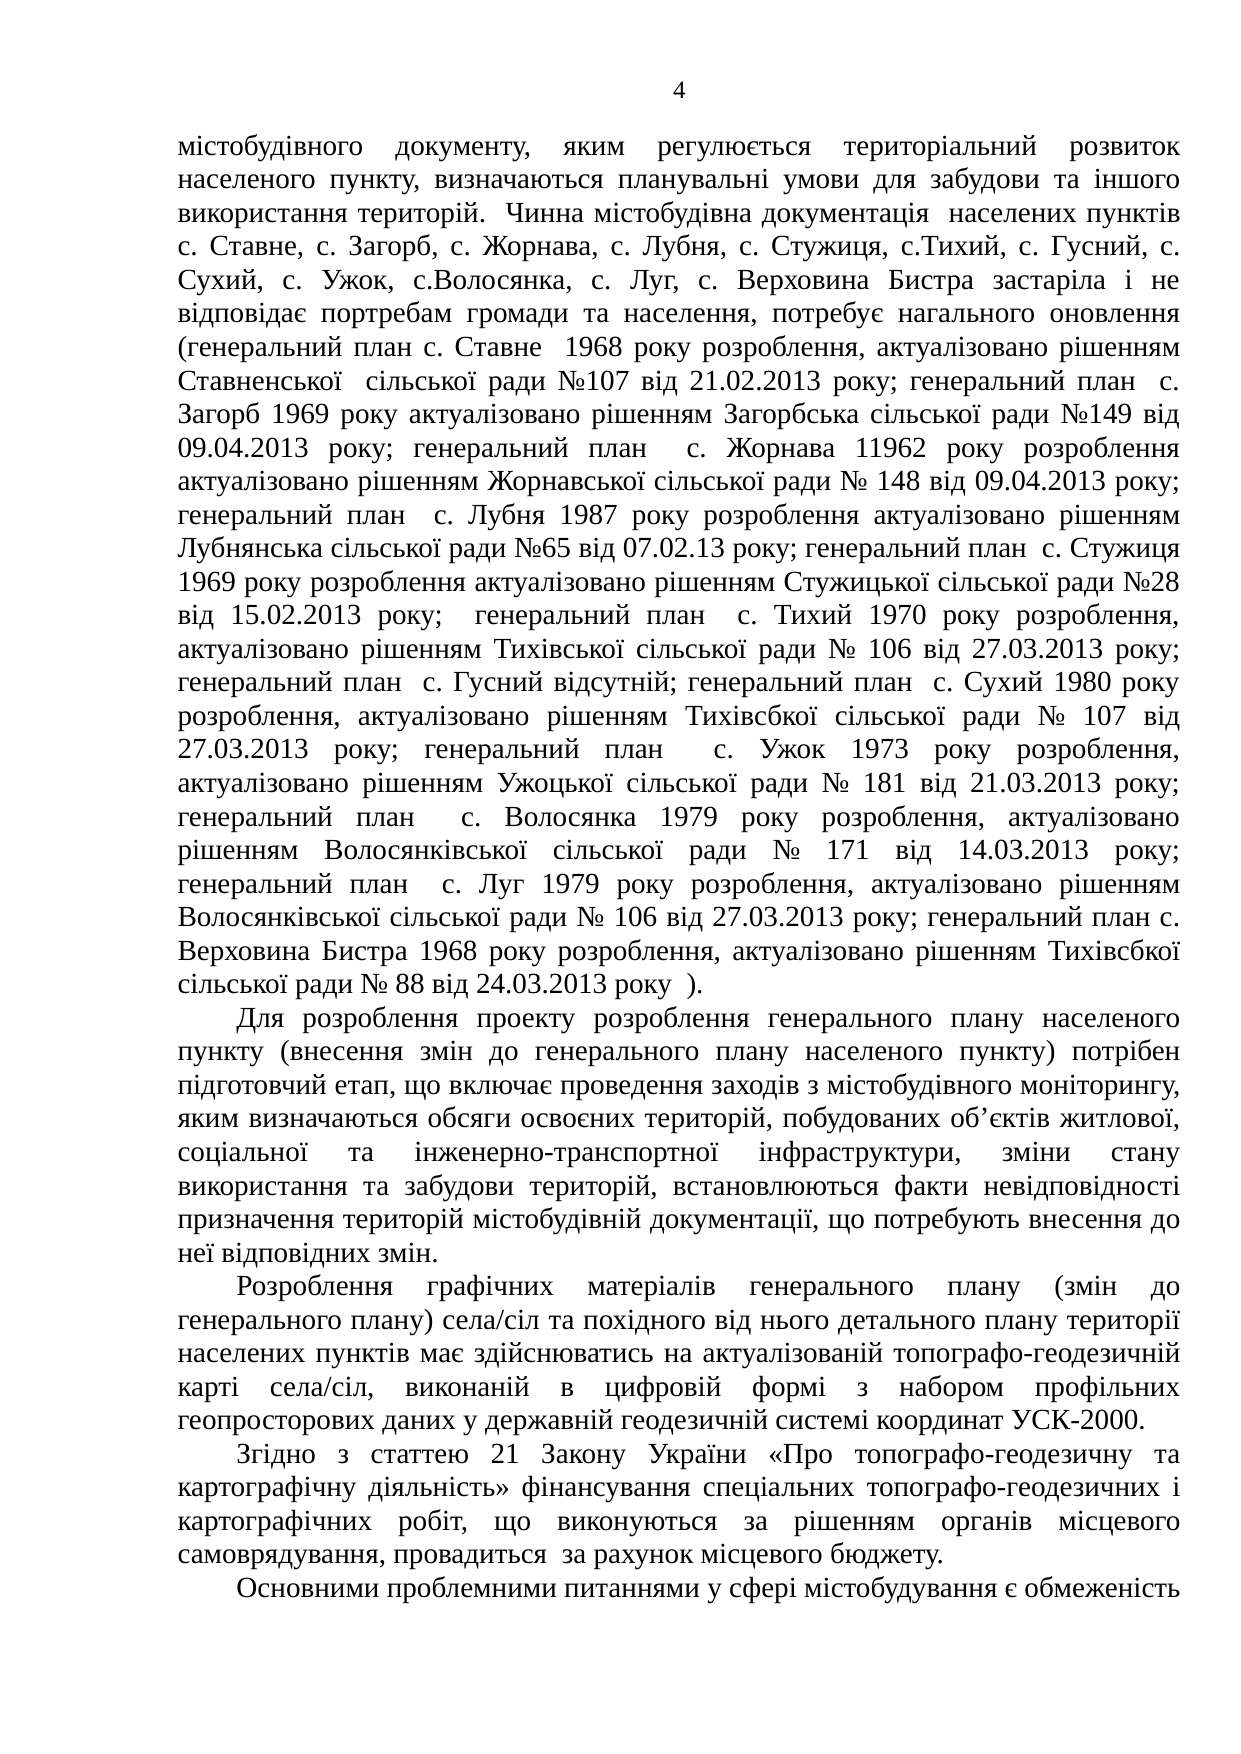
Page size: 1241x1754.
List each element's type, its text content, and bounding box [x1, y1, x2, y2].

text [177, 1570, 1181, 1604]
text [177, 128, 1181, 1000]
text Згідно з статтею 21 Закону України «Про топографо-геодезичну та картографічну діяльність» фінансування спеціальних топографо-геодезичних і картографічних робіт, що виконуються за рішенням органів місцевого самоврядування, провадиться за рахунок місцевого бюджету. [177, 1436, 1181, 1570]
text Розроблення графічних матеріалів генерального плану (змін до генерального плану) села/сіл та похідного від нього детального плану території населених пунктів має здійснюватись на актуалізованій топографо-геодезичній карті села/сіл, виконаній в цифровій формі з набором профільних геопросторових даних у державній геодезичній системі координат УСК-2000. [177, 1268, 1181, 1436]
text Для розроблення проекту розроблення генерального плану населеного пункту (внесення змін до генерального плану населеного пункту) потрібен підготовчий етап, що включає проведення заходів з містобудівного моніторингу, яким визначаються обсяги освоєних територій, побудованих об’єктів житлової, соціальної та інженерно-транспортної інфраструктури, зміни стану використання та забудови територій, встановлюються факти невідповідності призначення територій містобудівній документації, що потребують внесення до неї відповідних змін. [177, 1000, 1181, 1268]
